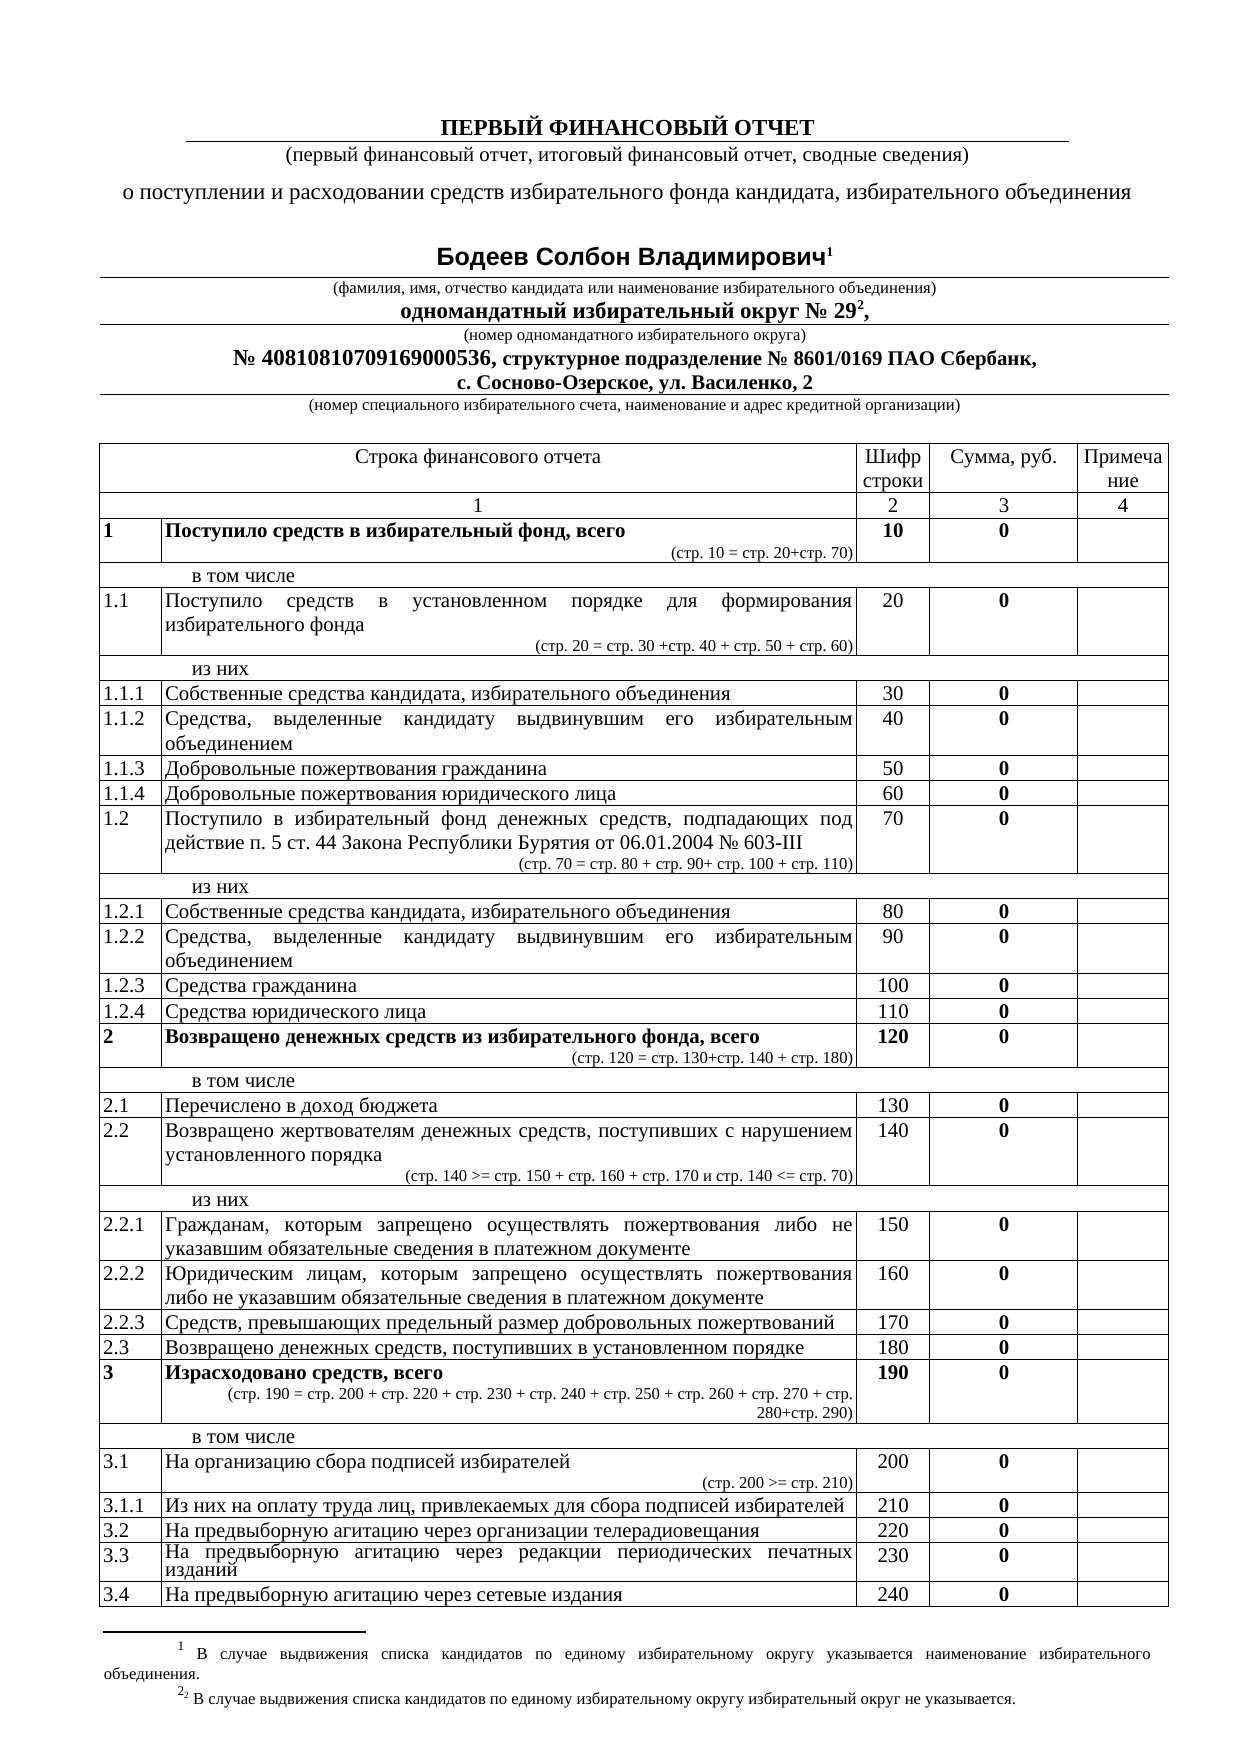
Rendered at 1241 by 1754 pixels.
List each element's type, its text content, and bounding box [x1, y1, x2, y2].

table_cell [1078, 1118, 1168, 1185]
table_cell 1.2 [100, 806, 161, 873]
table_cell 0 [930, 1518, 1077, 1542]
table_cell 0 [930, 706, 1077, 754]
table_cell 1.2.3 [100, 974, 161, 997]
table_cell 0 [930, 1261, 1077, 1309]
table_cell 2 [100, 1024, 161, 1067]
table_cell 3.2 [100, 1518, 161, 1542]
table_cell [1078, 1212, 1168, 1260]
table_cell 210 [857, 1493, 929, 1517]
table_cell 0 [930, 806, 1077, 873]
table_cell [1078, 999, 1168, 1023]
table_cell Юридическим лицам, которым запрещено осуществлять пожертвования либо не указавшим обязательные сведения в платежном документе [162, 1261, 856, 1309]
table_cell 2.2.1 [100, 1212, 161, 1260]
table_cell Средства, выделенные кандидату выдвинувшим его избирательным объединением [162, 924, 856, 972]
table_cell 140 [857, 1118, 929, 1185]
table_cell Добровольные пожертвования юридического лица [162, 781, 856, 805]
table_cell 1 [100, 493, 856, 517]
table_header Шифр строки [857, 444, 929, 492]
table_cell [1078, 899, 1168, 923]
table_cell (первый финансовый отчет, итоговый финансовый отчет, сводные сведения) [186, 142, 1069, 166]
table_cell Собственные средства кандидата, избирательного объединения [162, 681, 856, 705]
table_cell Собственные средства кандидата, избирательного объединения [162, 899, 856, 923]
table_cell 60 [857, 781, 929, 805]
table_cell 160 [857, 1261, 929, 1309]
table_cell Поступило средств в установленном порядке для формирования избирательного фонда (стр. 20 = стр. 30 +стр. 40 + стр. 50 + стр. 60) [162, 588, 856, 655]
table_cell [1078, 1261, 1168, 1309]
table_cell 3 [100, 1360, 161, 1422]
table_cell 0 [930, 899, 1077, 923]
table_cell [1078, 681, 1168, 705]
table_cell 0 [930, 519, 1077, 562]
table_cell 2.1 [100, 1093, 161, 1117]
table_cell Возвращено денежных средств, поступивших в установленном порядке [162, 1335, 856, 1359]
table_cell в том числе [100, 563, 1168, 587]
table_cell 2.2 [100, 1118, 161, 1185]
table_cell 130 [857, 1093, 929, 1117]
table_cell в том числе [100, 1424, 1168, 1448]
table_cell 180 [857, 1335, 929, 1359]
table_cell [1078, 1518, 1168, 1542]
table_cell На предвыборную агитацию через сетевые издания [162, 1582, 856, 1606]
table_cell 3.4 [100, 1582, 161, 1606]
table_cell 220 [857, 1518, 929, 1542]
table_header ПЕРВЫЙ ФИНАНСОВЫЙ ОТЧЕТ [186, 88, 1069, 141]
table_cell [1078, 1449, 1168, 1492]
table_cell Средства юридического лица [162, 999, 856, 1023]
table_cell [1078, 1310, 1168, 1334]
table_cell 1.1.1 [100, 681, 161, 705]
table_cell 0 [930, 1335, 1077, 1359]
table_cell [1078, 1582, 1168, 1606]
table_cell 100 [857, 974, 929, 997]
table_cell 0 [930, 1543, 1077, 1581]
table_cell Средств, превышающих предельный размер добровольных пожертвований [162, 1310, 856, 1334]
table_cell [1078, 1335, 1168, 1359]
table_header Бодеев Солбон Владимирович1 [100, 217, 1169, 277]
table_cell 150 [857, 1212, 929, 1260]
table_cell 3.1 [100, 1449, 161, 1492]
table_cell 1.1.4 [100, 781, 161, 805]
table_cell 0 [930, 1118, 1077, 1185]
table_cell 230 [857, 1543, 929, 1581]
table_cell 190 [857, 1360, 929, 1422]
table_cell [1078, 519, 1168, 562]
table_cell 1.1.3 [100, 756, 161, 779]
table_cell 50 [857, 756, 929, 779]
table_cell 80 [857, 899, 929, 923]
table_cell 1 [100, 519, 161, 562]
table_cell Возвращено денежных средств из избирательного фонда, всего (стр. 120 = стр. 130+стр. 140 + стр. 180) [162, 1024, 856, 1067]
table_cell 0 [930, 1360, 1077, 1422]
table_cell (фамилия, имя, отчество кандидата или наименование избирательного объединения) [100, 278, 1169, 297]
table_cell (номер одномандатного избирательного округа) [100, 325, 1169, 344]
table_cell 1.1 [100, 588, 161, 655]
table_cell 0 [930, 756, 1077, 779]
table_cell одномандатный избирательный округ № 292, [100, 297, 1169, 323]
table_cell [1078, 588, 1168, 655]
table_cell (номер специального избирательного счета, наименование и адрес кредитной организации) [100, 395, 1169, 414]
table_cell [1078, 756, 1168, 779]
table_cell Поступило средств в избирательный фонд, всего (стр. 10 = стр. 20+стр. 70) [162, 519, 856, 562]
table_cell Израсходовано средств, всего (стр. 190 = стр. 200 + стр. 220 + стр. 230 + стр. 240 + стр. 250 + стр. 260 + стр. 270 + стр. 280+стр. 290) [162, 1360, 856, 1422]
table_cell 0 [930, 999, 1077, 1023]
table_cell 0 [930, 1310, 1077, 1334]
table_cell [1078, 974, 1168, 997]
table_cell № 40810810709169000536, структурное подразделение № 8601/0169 ПАО Сбербанк, с. Сосново-Озерское, ул. Василенко, 2 [100, 344, 1169, 394]
table_cell 1.2.1 [100, 899, 161, 923]
table_cell Средства гражданина [162, 974, 856, 997]
table_cell 2 [857, 493, 929, 517]
table_cell Добровольные пожертвования гражданина [162, 756, 856, 779]
table_cell 3.3 [100, 1543, 161, 1581]
table_cell 0 [930, 1449, 1077, 1492]
table_cell 70 [857, 806, 929, 873]
table_cell 0 [930, 681, 1077, 705]
table_cell 3 [930, 493, 1077, 517]
table_cell из них [100, 874, 1168, 898]
table_cell 0 [930, 1493, 1077, 1517]
table_cell 10 [857, 519, 929, 562]
table_cell [1078, 1493, 1168, 1517]
table_cell 40 [857, 706, 929, 754]
table_cell 1.2.2 [100, 924, 161, 972]
table_cell Из них на оплату труда лиц, привлекаемых для сбора подписей избирателей [162, 1493, 856, 1517]
table_cell 0 [930, 1093, 1077, 1117]
table_cell [1078, 1543, 1168, 1581]
table_cell 1.2.4 [100, 999, 161, 1023]
table_cell 120 [857, 1024, 929, 1067]
table_header Примечание [1078, 444, 1168, 492]
table_cell 0 [930, 781, 1077, 805]
table_cell 0 [930, 1212, 1077, 1260]
table_cell 30 [857, 681, 929, 705]
table_cell 90 [857, 924, 929, 972]
table_header Сумма, руб. [930, 444, 1077, 492]
table_cell из них [100, 656, 1168, 680]
table_cell 0 [930, 588, 1077, 655]
table_cell На организацию сбора подписей избирателей (стр. 200 >= стр. 210) [162, 1449, 856, 1492]
table_cell 2.3 [100, 1335, 161, 1359]
table_cell 0 [930, 1582, 1077, 1606]
table_cell 0 [930, 1024, 1077, 1067]
table_cell [1078, 781, 1168, 805]
table_cell [1078, 706, 1168, 754]
table_cell 0 [930, 924, 1077, 972]
table_cell [1078, 1093, 1168, 1117]
table_cell На предвыборную агитацию через редакции периодических печатных изданий [162, 1543, 856, 1581]
table_cell 170 [857, 1310, 929, 1334]
table_cell Поступило в избирательный фонд денежных средств, подпадающих под действие п. 5 ст. 44 Закона Республики Бурятия от 06.01.2004 № 603-III (стр. 70 = стр. 80 + стр. 90+ стр. 100 + стр. 110) [162, 806, 856, 873]
table_cell 1.1.2 [100, 706, 161, 754]
table_cell 3.1.1 [100, 1493, 161, 1517]
table_cell Средства, выделенные кандидату выдвинувшим его избирательным объединением [162, 706, 856, 754]
table_cell 0 [930, 974, 1077, 997]
table_cell из них [100, 1186, 1168, 1211]
table_cell 240 [857, 1582, 929, 1606]
table_cell Возвращено жертвователям денежных средств, поступивших с нарушением установленного порядка (стр. 140 >= стр. 150 + стр. 160 + стр. 170 и стр. 140 <= стр. 70) [162, 1118, 856, 1185]
table_cell [1078, 924, 1168, 972]
table_cell 2.2.2 [100, 1261, 161, 1309]
table_cell Перечислено в доход бюджета [162, 1093, 856, 1117]
table_cell [1078, 806, 1168, 873]
table_cell 20 [857, 588, 929, 655]
table_cell 110 [857, 999, 929, 1023]
table_cell в том числе [100, 1068, 1168, 1092]
table_cell На предвыборную агитацию через организации телерадиовещания [162, 1518, 856, 1542]
table_cell [1078, 1024, 1168, 1067]
table_cell 200 [857, 1449, 929, 1492]
table_cell 2.2.3 [100, 1310, 161, 1334]
table_header Строка финансового отчета [100, 444, 856, 492]
table_cell [1078, 1360, 1168, 1422]
text о поступлении и расходовании средств избирательного фонда кандидата, избирательного объединения [103, 178, 1152, 204]
table_cell Гражданам, которым запрещено осуществлять пожертвования либо не указавшим обязательные сведения в платежном документе [162, 1212, 856, 1260]
table_cell 4 [1078, 493, 1168, 517]
